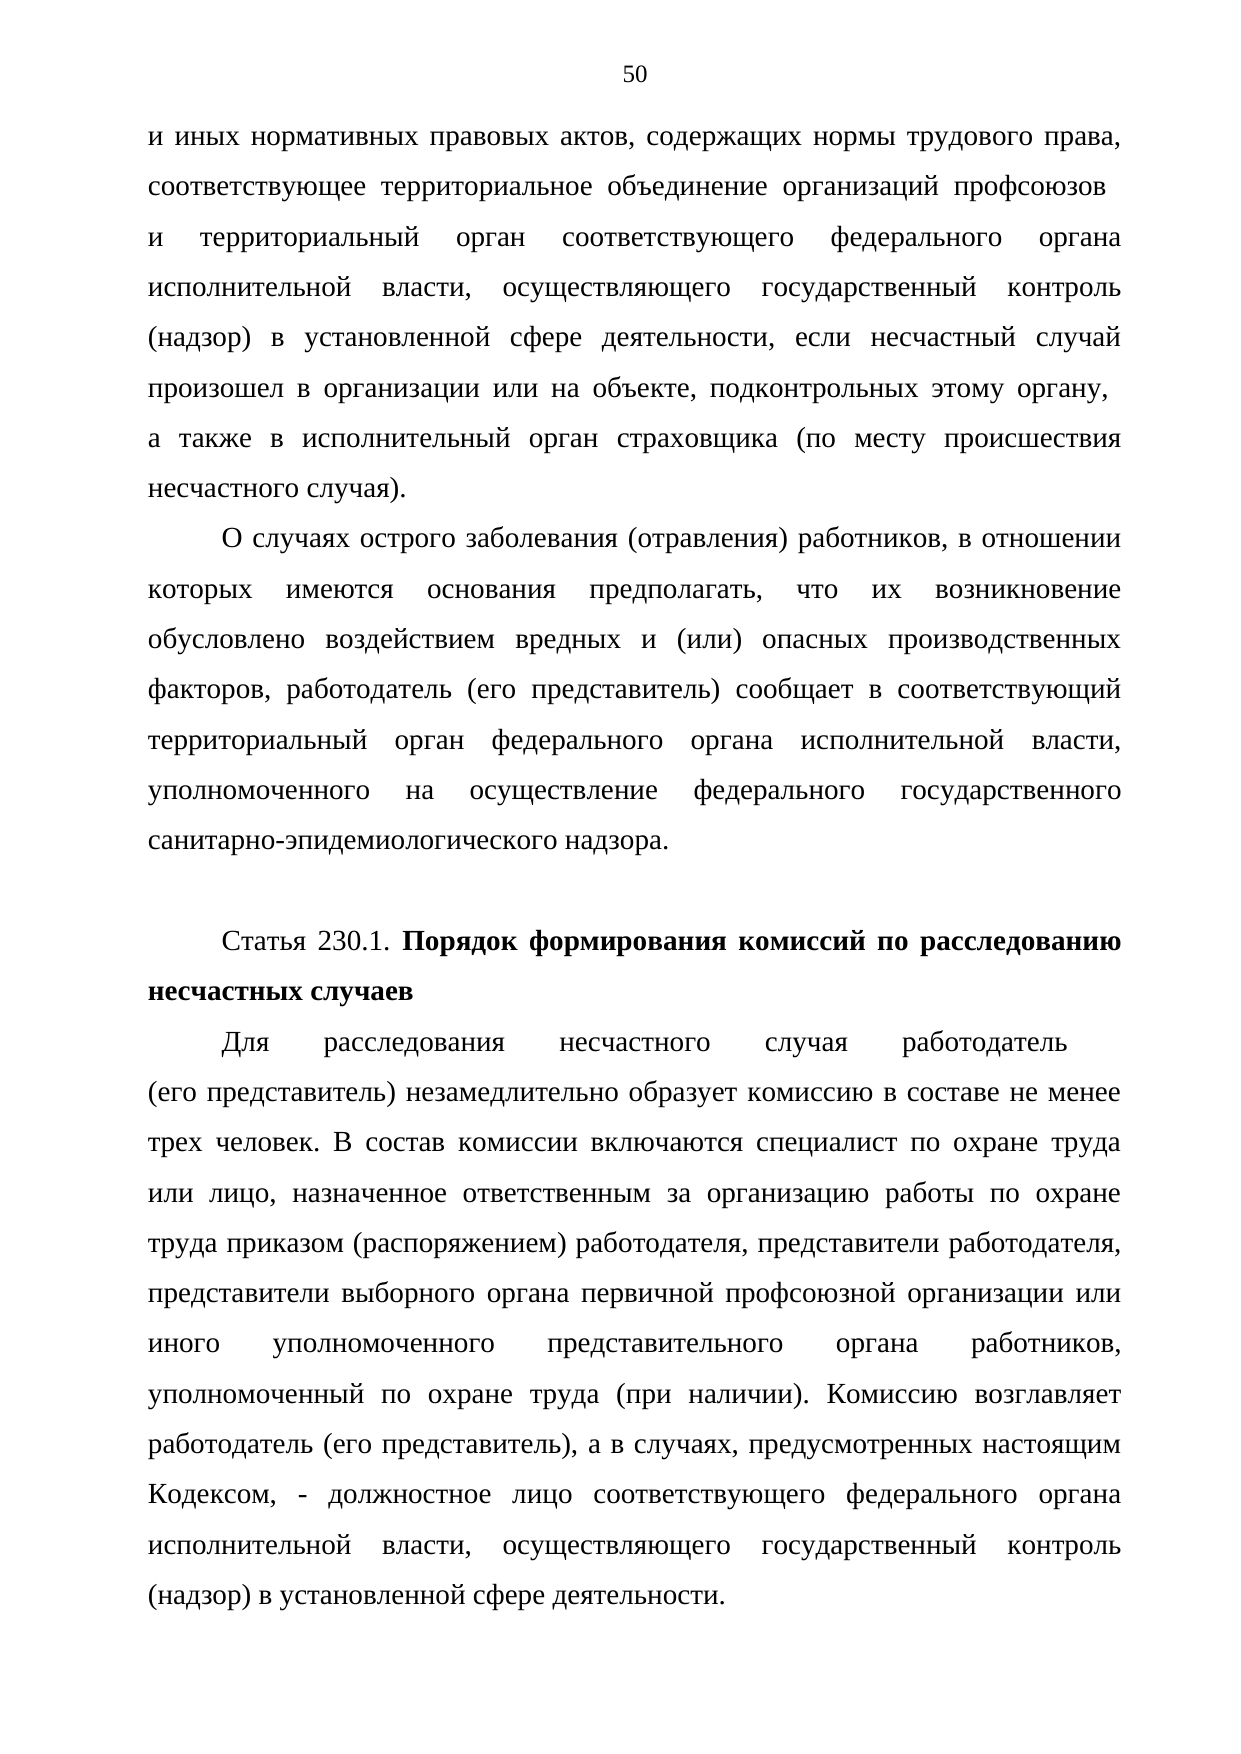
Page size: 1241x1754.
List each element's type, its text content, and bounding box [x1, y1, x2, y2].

text О случаях острого заболевания (отравления) работников, в отношении которых имеются основания предполагать, что их возникновение обусловлено воздействием вредных и (или) опасных производственных факторов, работодатель (его представитель) сообщает в соответствующий территориальный орган федерального органа исполнительной власти, уполномоченного на осуществление федерального государственного санитарно-эпидемиологического надзора. [148, 521, 1122, 856]
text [148, 118, 1122, 504]
text Статья 230.1. Порядок формирования комиссий по расследованию несчастных случаев [148, 923, 1122, 1007]
text Для расследования несчастного случая работодатель (его представитель) незамедлительно образует комиссию в составе не менее трех человек. В состав комиссии включаются специалист по охране труда или лицо, назначенное ответственным за организацию работы по охране труда приказом (распоряжением) работодателя, представители работодателя, представители выборного органа первичной профсоюзной организации или иного уполномоченного представительного органа работников, уполномоченный по охране труда (при наличии). Комиссию возглавляет работодатель (его представитель), а в случаях, предусмотренных настоящим Кодексом, - должностное лицо соответствующего федерального органа исполнительной власти, осуществляющего государственный контроль (надзор) в установленной сфере деятельности. [148, 1024, 1122, 1611]
